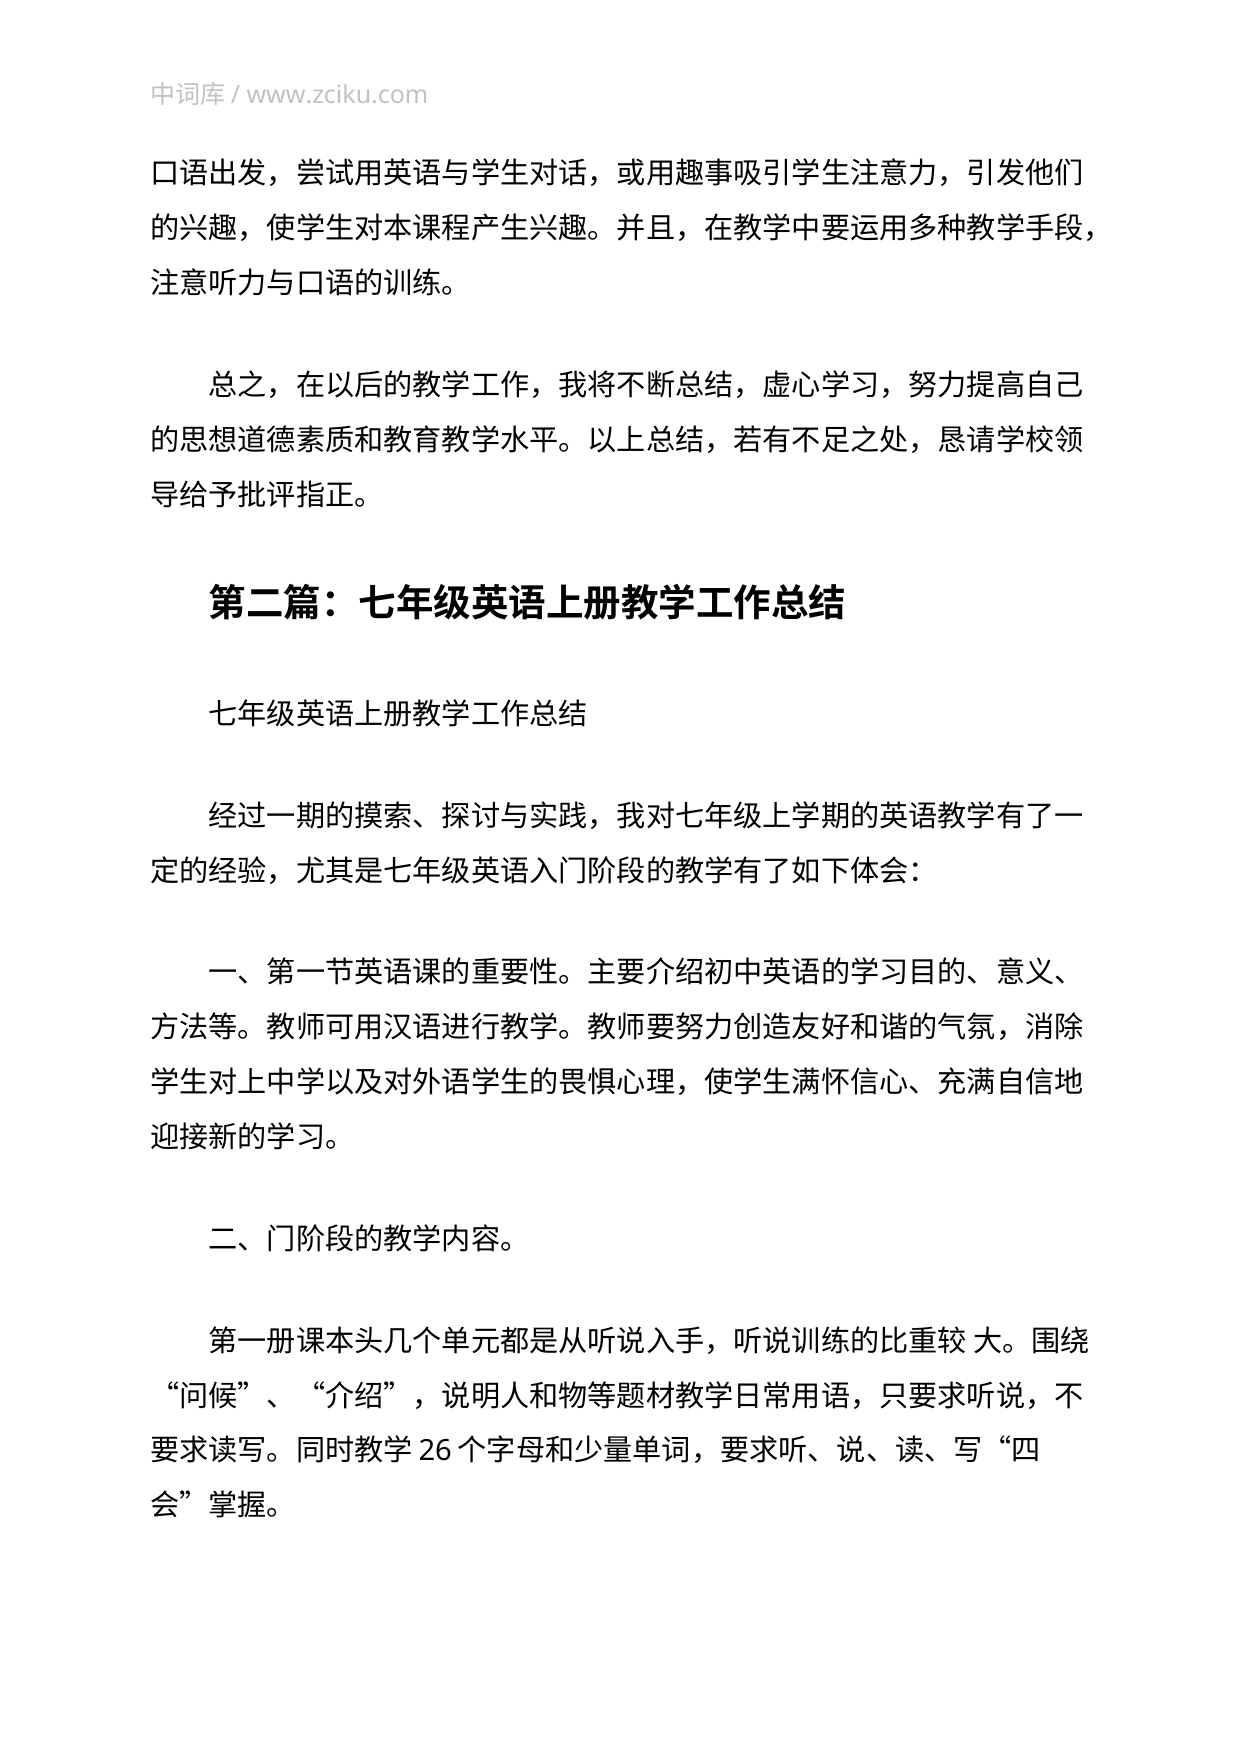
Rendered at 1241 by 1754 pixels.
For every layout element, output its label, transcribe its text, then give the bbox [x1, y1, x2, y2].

text 一、第一节英语课的重要性。主要介绍初中英语的学习目的、意义、方法等。教师可用汉语进行教学。教师要努力创造友好和谐的气氛，消除学生对上中学以及对外语学生的畏惧心理，使学生满怀信心、充满自信地迎接新的学习。 [150, 949, 1090, 1156]
text 总之，在以后的教学工作，我将不断总结，虚心学习，努力提高自己的思想道德素质和教育教学水平。以上总结，若有不足之处，恳请学校领导给予批评指正。 [150, 362, 1090, 514]
text 二、门阶段的教学内容。 [150, 1215, 1090, 1258]
text 第二篇：七年级英语上册教学工作总结 [150, 573, 1090, 627]
text 第一册课本头几个单元都是从听说入手，听说训练的比重较 大。围绕“问候”、“介绍”，说明人和物等题材教学日常用语，只要求听说，不要求读写。同时教学26个字母和少量单词，要求听、说、读、写“四会”掌握。 [150, 1317, 1090, 1524]
text 七年级英语上册教学工作总结 [150, 691, 1090, 733]
text 经过一期的摸索、探讨与实践，我对七年级上学期的英语教学有了一定的经验，尤其是七年级英语入门阶段的教学有了如下体会： [150, 792, 1090, 889]
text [150, 150, 1090, 302]
